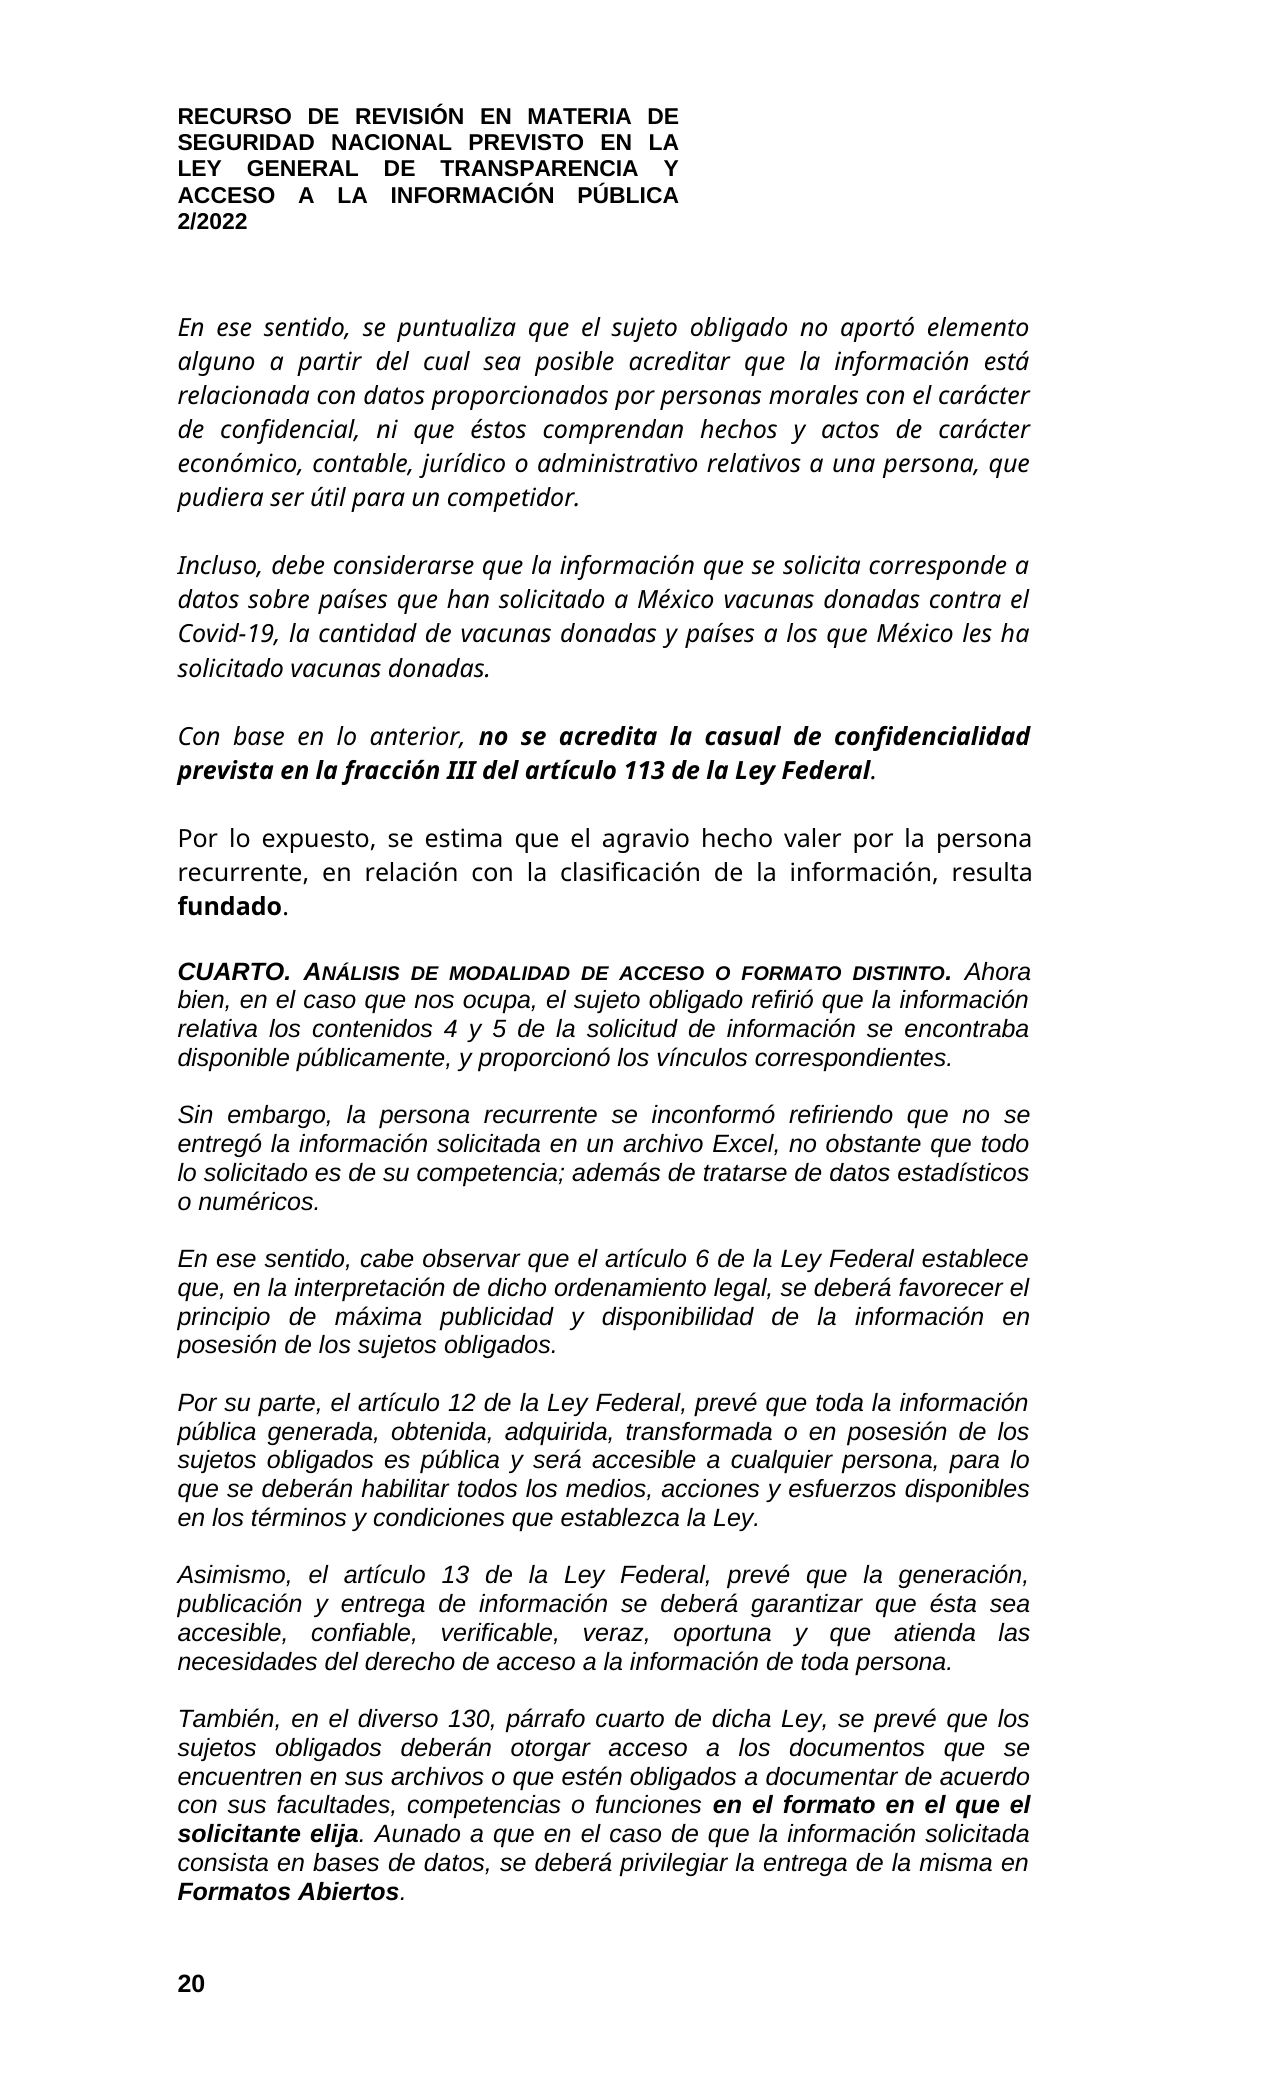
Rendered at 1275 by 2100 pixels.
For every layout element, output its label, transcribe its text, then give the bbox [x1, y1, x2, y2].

text Por lo expuesto, se estima que el agravio hecho valer por la persona recurrente, en relación con la clasificación de la información, resulta fundado. [177, 821, 1034, 923]
text Por su parte, el artículo 12 de la Ley Federal, prevé que toda la información pública generada, obtenida, adquirida, transformada o en posesión de los sujetos obligados es pública y será accesible a cualquier persona, para lo que se deberán habilitar todos los medios, acciones y esfuerzos disponibles en los términos y condiciones que establezca la Ley. [177, 1388, 1034, 1532]
text En ese sentido, se puntualiza que el sujeto obligado no aportó elemento alguno a partir del cual sea posible acreditar que la información está relacionada con datos proporcionados por personas morales con el carácter de confidencial, ni que éstos comprendan hechos y actos de carácter económico, contable, jurídico o administrativo relativos a una persona, que pudiera ser útil para un competidor. [177, 309, 1034, 514]
text Con base en lo anterior, no se acredita la casual de confidencialidad prevista en la fracción III del artículo 113 de la Ley Federal. [177, 718, 1034, 786]
text También, en el diverso 130, párrafo cuarto de dicha Ley, se prevé que los sujetos obligados deberán otorgar acceso a los documentos que se encuentren en sus archivos o que estén obligados a documentar de acuerdo con sus facultades, competencias o funciones en el formato en el que el solicitante elija. Aunado a que en el caso de que la información solicitada consista en bases de datos, se deberá privilegiar la entrega de la misma en Formatos Abiertos. [177, 1704, 1034, 1906]
text CUARTO. ANÁLISIS DE MODALIDAD DE ACCESO O FORMATO DISTINTO. Ahora bien, en el caso que nos ocupa, el sujeto obligado refirió que la información relativa los contenidos 4 y 5 de la solicitud de información se encontraba disponible públicamente, y proporcionó los vínculos correspondientes. [177, 957, 1034, 1072]
text Sin embargo, la persona recurrente se inconformó refiriendo que no se entregó la información solicitada en un archivo Excel, no obstante que todo lo solicitado es de su competencia; además de tratarse de datos estadísticos o numéricos. [177, 1101, 1034, 1216]
text En ese sentido, cabe observar que el artículo 6 de la Ley Federal establece que, en la interpretación de dicho ordenamiento legal, se deberá favorecer el principio de máxima publicidad y disponibilidad de la información en posesión de los sujetos obligados. [177, 1244, 1034, 1359]
text Asimismo, el artículo 13 de la Ley Federal, prevé que la generación, publicación y entrega de información se deberá garantizar que ésta sea accesible, confiable, verificable, veraz, oportuna y que atienda las necesidades del derecho de acceso a la información de toda persona. [177, 1561, 1034, 1676]
text Incluso, debe considerarse que la información que se solicita corresponde a datos sobre países que han solicitado a México vacunas donadas contra el Covid-19, la cantidad de vacunas donadas y países a los que México les ha solicitado vacunas donadas. [177, 548, 1034, 684]
